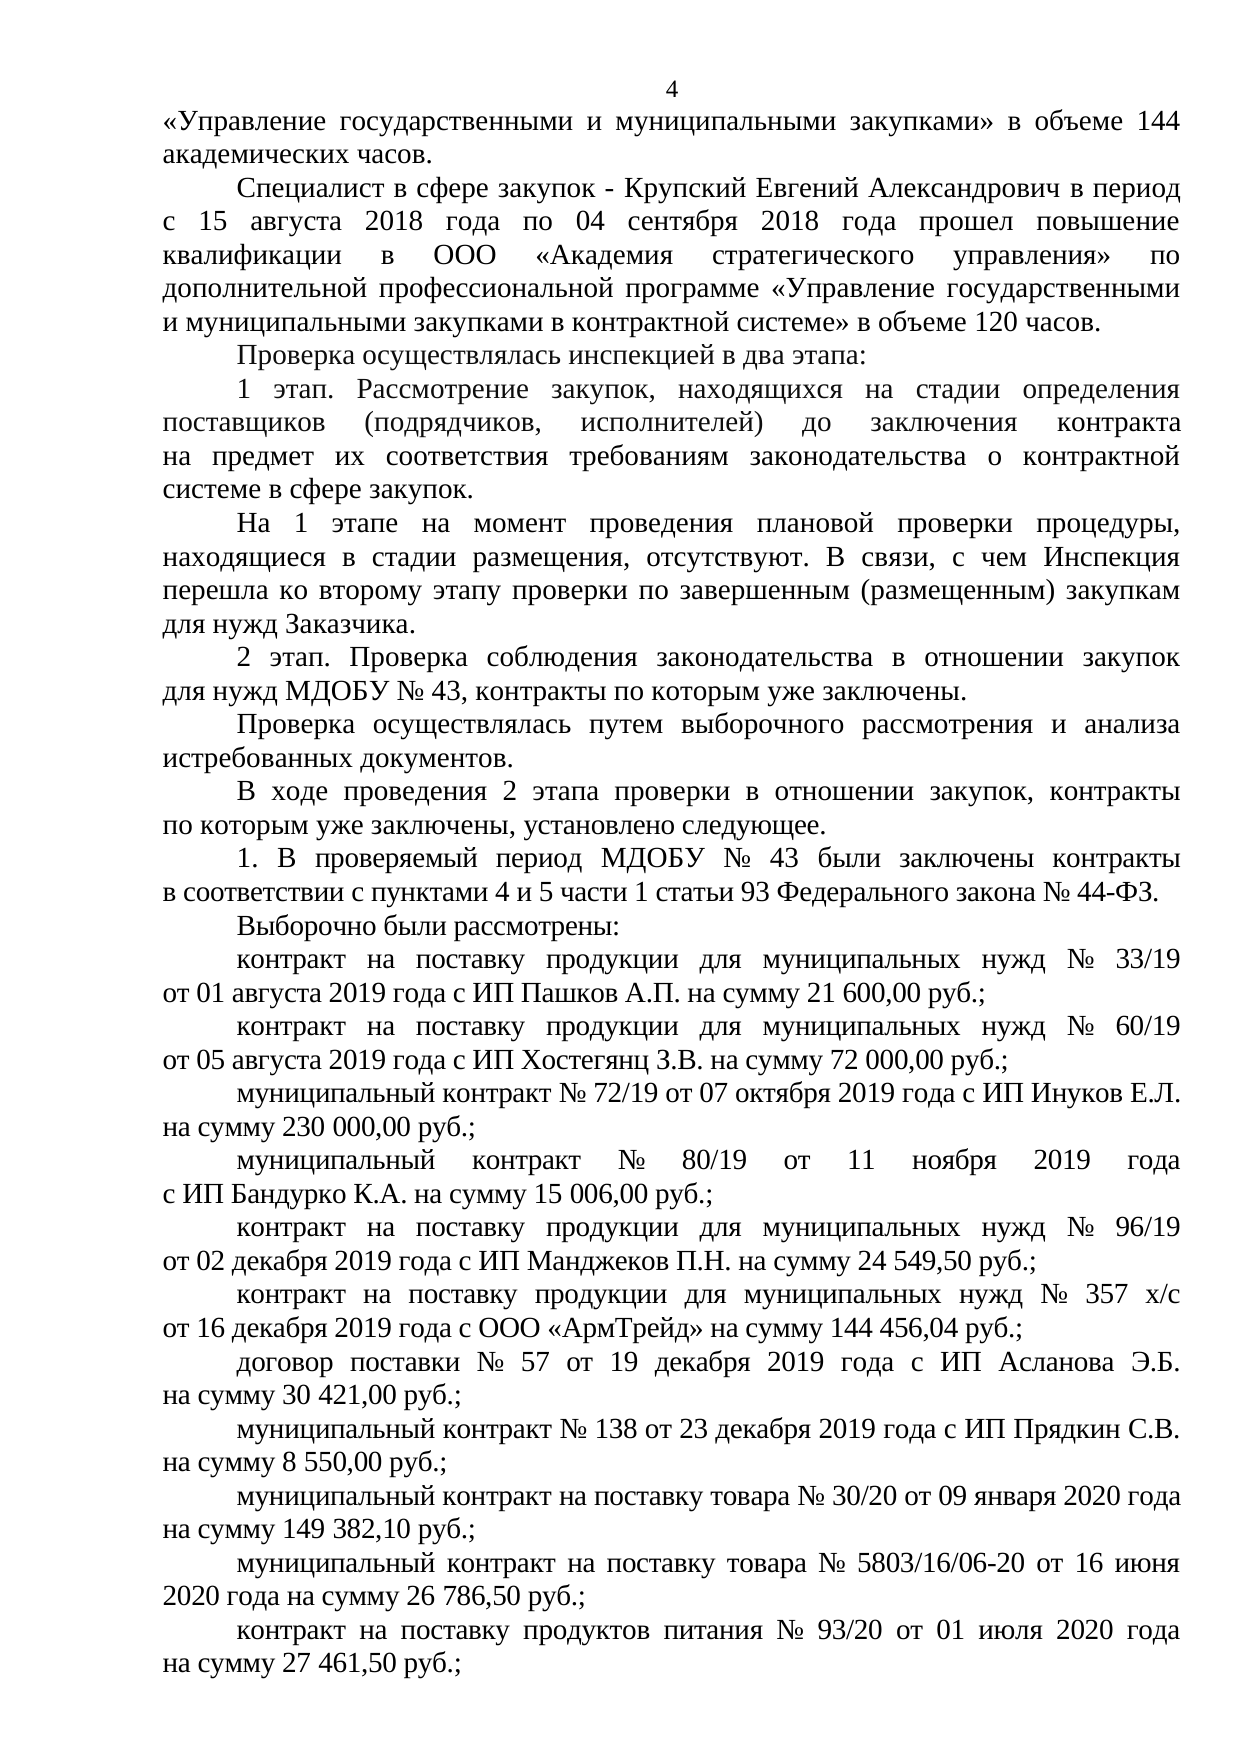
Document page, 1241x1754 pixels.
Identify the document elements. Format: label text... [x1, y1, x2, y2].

text Проверка осуществлялась инспекцией в два этапа: [162, 337, 1181, 371]
text контракт на поставку продуктов питания № 93/20 от 01 июля 2020 года на сумму 27 461,50 руб.; [162, 1612, 1181, 1679]
text контракт на поставку продукции для муниципальных нужд № 96/19 от 02 декабря 2019 года с ИП Манджеков П.Н. на сумму 24 549,50 руб.; [162, 1209, 1181, 1277]
text 1. В проверяемый период МДОБУ № 43 были заключены контракты в соответствии с пунктами 4 и 5 части 1 статьи 93 Федерального закона № 44-ФЗ. [162, 841, 1181, 908]
text муниципальный контракт № 72/19 от 07 октября 2019 года с ИП Инуков Е.Л. на сумму 230 000,00 руб.; [162, 1075, 1181, 1142]
text Специалист в сфере закупок - Крупский Евгений Александрович в период с 15 августа 2018 года по 04 сентября 2018 года прошел повышение квалификации в ООО «Академия стратегического управления» по дополнительной профессиональной программе «Управление государственными и муниципальными закупками в контрактной системе» в объеме 120 часов. [162, 170, 1181, 337]
text контракт на поставку продукции для муниципальных нужд № 60/19 от 05 августа 2019 года с ИП Хостегянц З.В. на сумму 72 000,00 руб.; [162, 1008, 1181, 1075]
text На 1 этапе на момент проведения плановой проверки процедуры, находящиеся в стадии размещения, отсутствуют. В связи, с чем Инспекция перешла ко второму этапу проверки по завершенным (размещенным) закупкам для нужд Заказчика. [162, 505, 1181, 639]
text Выборочно были рассмотрены: [162, 908, 1181, 941]
text В ходе проведения 2 этапа проверки в отношении закупок, контракты по которым уже заключены, установлено следующее. [162, 773, 1181, 841]
text муниципальный контракт № 80/19 от 11 ноября 2019 года с ИП Бандурко К.А. на сумму 15 006,00 руб.; [162, 1142, 1181, 1209]
text контракт на поставку продукции для муниципальных нужд № 33/19 от 01 августа 2019 года с ИП Пашков А.П. на сумму 21 600,00 руб.; [162, 941, 1181, 1008]
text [162, 103, 1181, 170]
text контракт на поставку продукции для муниципальных нужд № 357 х/с от 16 декабря 2019 года с ООО «АрмТрейд» на сумму 144 456,04 руб.; [162, 1277, 1181, 1344]
text муниципальный контракт на поставку товара № 30/20 от 09 января 2020 года на сумму 149 382,10 руб.; [162, 1478, 1181, 1545]
text 1 этап. Рассмотрение закупок, находящихся на стадии определения поставщиков (подрядчиков, исполнителей) до заключения контракта на предмет их соответствия требованиям законодательства о контрактной системе в сфере закупок. [162, 371, 1181, 505]
text муниципальный контракт на поставку товара № 5803/16/06-20 от 16 июня 2020 года на сумму 26 786,50 руб.; [162, 1545, 1181, 1612]
text 2 этап. Проверка соблюдения законодательства в отношении закупок для нужд МДОБУ № 43, контракты по которым уже заключены. [162, 639, 1181, 706]
text муниципальный контракт № 138 от 23 декабря 2019 года с ИП Прядкин С.В. на сумму 8 550,00 руб.; [162, 1411, 1181, 1478]
text Проверка осуществлялась путем выборочного рассмотрения и анализа истребованных документов. [162, 706, 1181, 773]
text договор поставки № 57 от 19 декабря 2019 года с ИП Асланова Э.Б. на сумму 30 421,00 руб.; [162, 1344, 1181, 1411]
